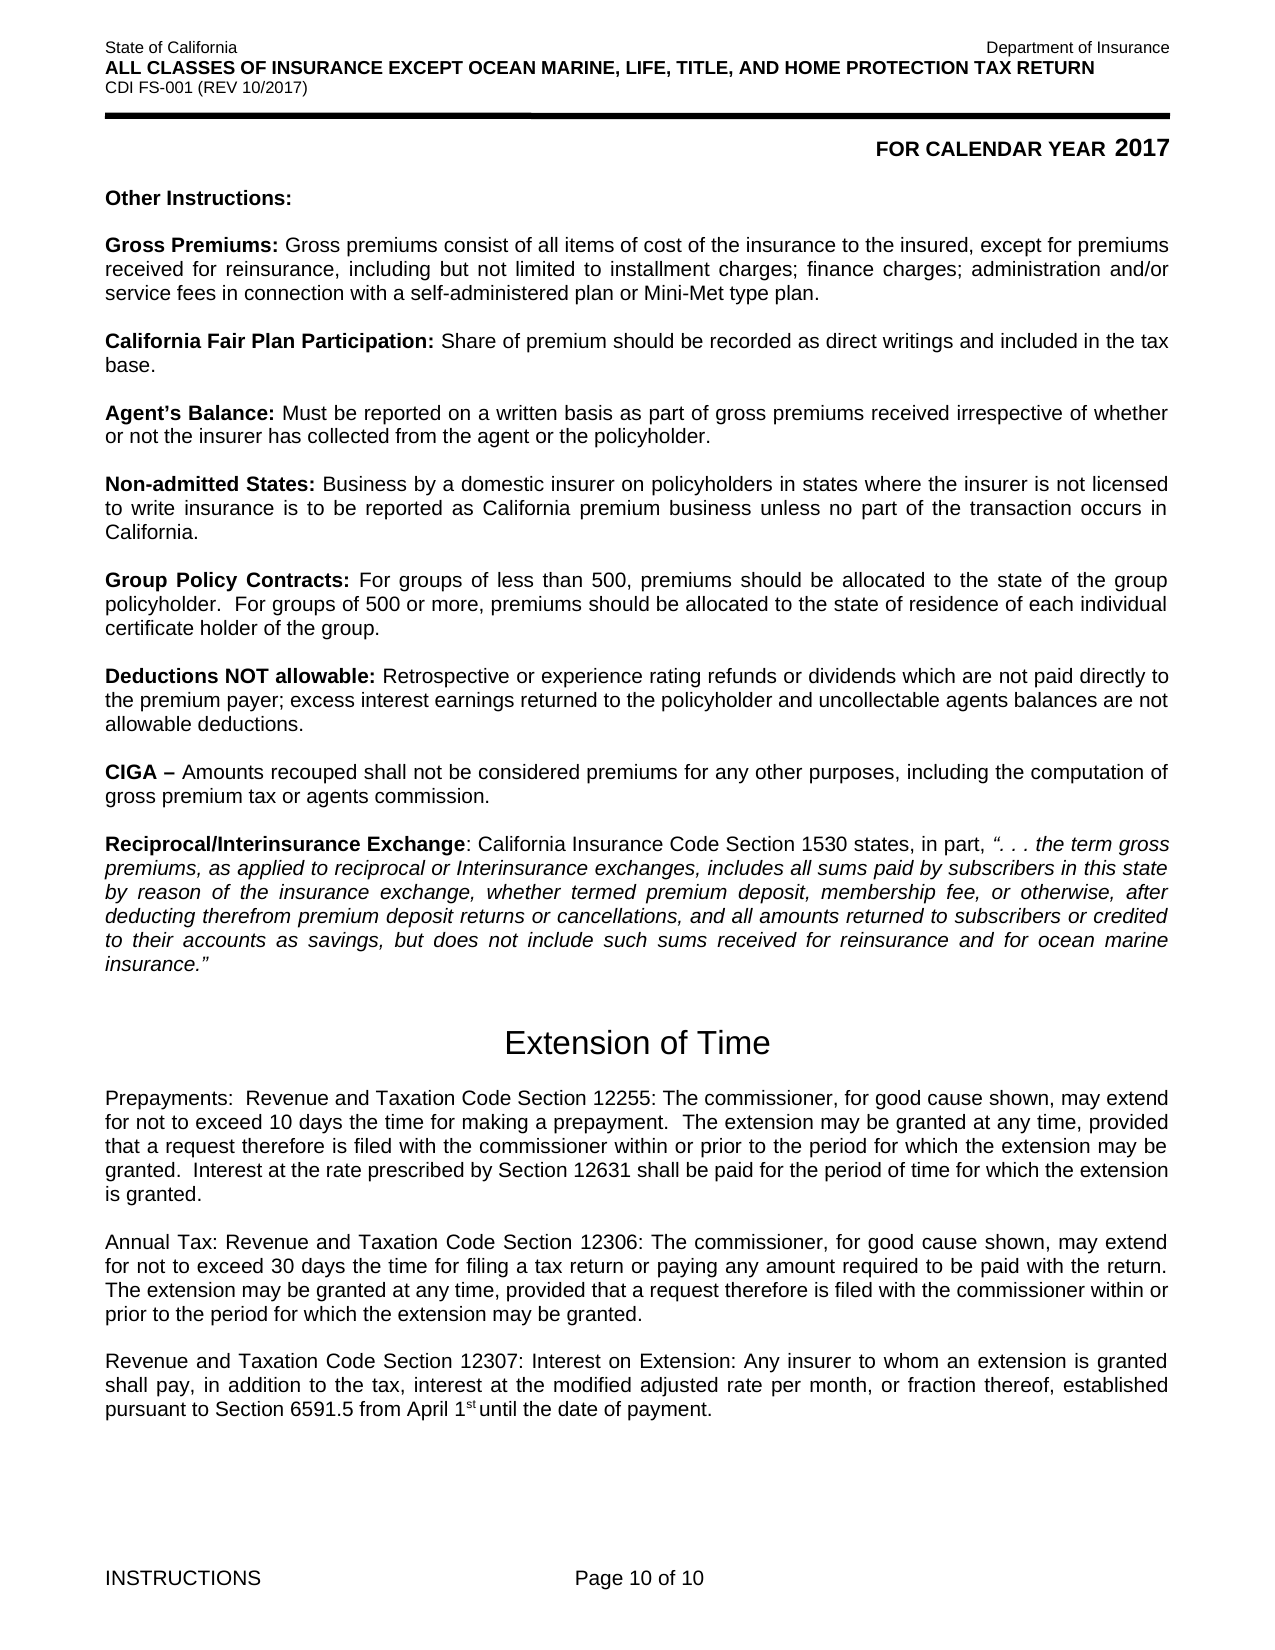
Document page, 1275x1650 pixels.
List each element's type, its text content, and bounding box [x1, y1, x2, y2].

text Group Policy Contracts: For groups of less than 500, premiums should be allocated to the state of the group policyholder. For groups of 500 or more, premiums should be allocated to the state of residence of each individual certificate holder of the group. [105, 568, 1170, 640]
text Other Instructions: [105, 186, 1170, 210]
text Non-admitted States: Business by a domestic insurer on policyholders in states where the insurer is not licensed to write insurance is to be reported as California premium business unless no part of the transaction occurs in California. [105, 472, 1170, 544]
subtitle Gross Premiums: Gross premiums consist of all items of cost of the insurance to the insured, except for premiums received for reinsurance, including but not limited to installment charges; finance charges; administration and/or service fees in connection with a self-administered plan or Mini-Met type plan. [105, 234, 1170, 304]
text Deductions NOT allowable: Retrospective or experience rating refunds or dividends which are not paid directly to the premium payer; excess interest earnings returned to the policyholder and uncollectable agents balances are not allowable deductions. [105, 664, 1170, 736]
text Revenue and Taxation Code Section 12307: Interest on Extension: Any insurer to whom an extension is granted shall pay, in addition to the tax, interest at the modified adjusted rate per month, or fraction thereof, established pursuant to Section 6591.5 from April 1st until the date of payment. [105, 1349, 1170, 1421]
text Reciprocal/Interinsurance Exchange: California Insurance Code Section 1530 states, in part, “. . . the term gross premiums, as applied to reciprocal or Interinsurance exchanges, includes all sums paid by subscribers in this state by reason of the insurance exchange, whether termed premium deposit, membership fee, or otherwise, after deducting therefrom premium deposit returns or cancellations, and all amounts returned to subscribers or credited to their accounts as savings, but does not include such sums received for reinsurance and for ocean marine insurance.” [105, 832, 1170, 975]
text CIGA – Amounts recouped shall not be considered premiums for any other purposes, including the computation of gross premium tax or agents commission. [105, 760, 1170, 808]
text Annual Tax: Revenue and Taxation Code Section 12306: The commissioner, for good cause shown, may extend for not to exceed 30 days the time for filing a tax return or paying any amount required to be paid with the return. The extension may be granted at any time, provided that a request therefore is filed with the commissioner within or prior to the period for which the extension may be granted. [105, 1229, 1170, 1325]
text Extension of Time [105, 1023, 1170, 1062]
text Prepayments: Revenue and Taxation Code Section 12255: The commissioner, for good cause shown, may extend for not to exceed 10 days the time for making a prepayment. The extension may be granted at any time, provided that a request therefore is filed with the commissioner within or prior to the period for which the extension may be granted. Interest at the rate prescribed by Section 12631 shall be paid for the period of time for which the extension is granted. [105, 1086, 1170, 1206]
text Agent’s Balance: Must be reported on a written basis as part of gross premiums received irrespective of whether or not the insurer has collected from the agent or the policyholder. [105, 400, 1170, 448]
text California Fair Plan Participation: Share of premium should be recorded as direct writings and included in the tax base. [105, 328, 1170, 376]
